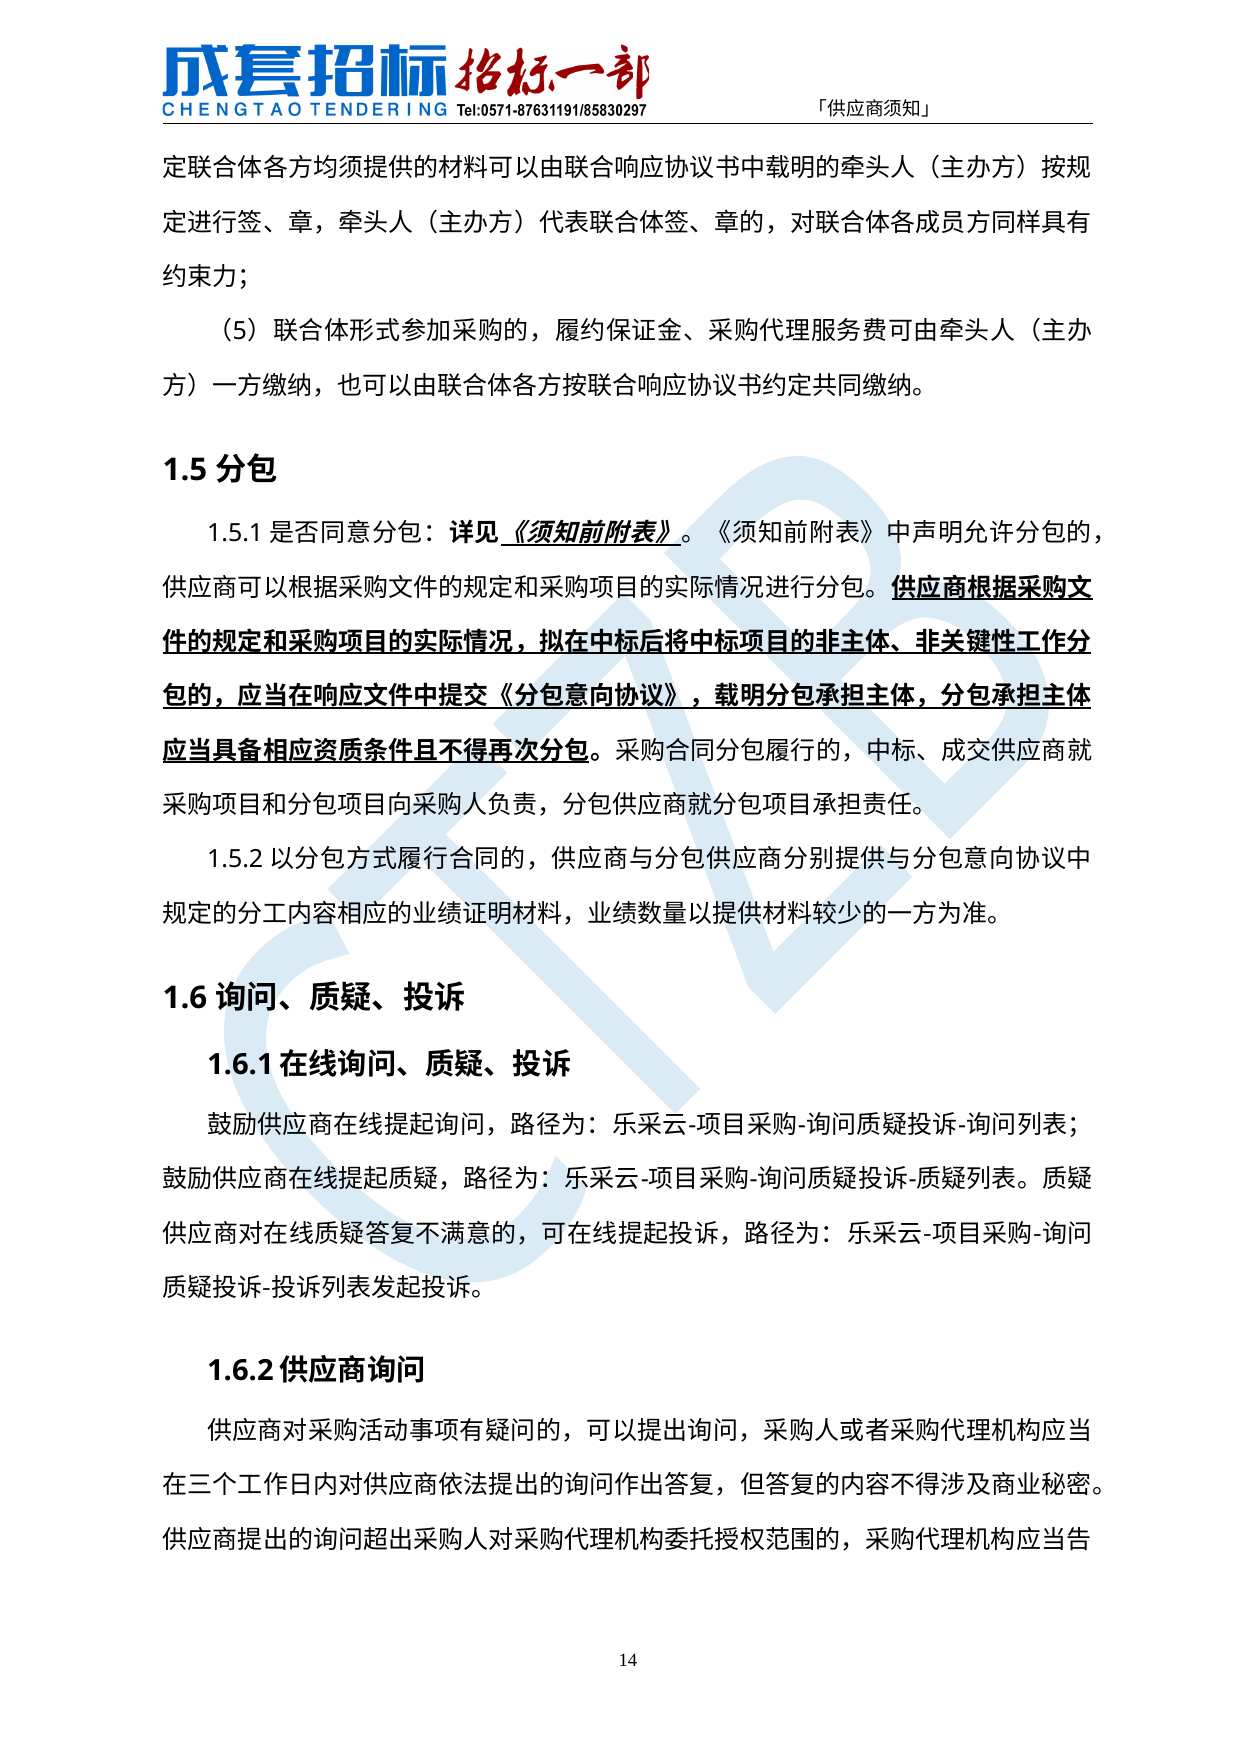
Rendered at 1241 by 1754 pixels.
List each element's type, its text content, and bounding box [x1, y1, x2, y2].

subtitle 1.6.2供应商询问 [162, 1347, 1093, 1389]
picture [162, 44, 650, 116]
subtitle 1.5 分包 [162, 444, 1093, 490]
text 1.5.1是否同意分包：详见《须知前附表》。《须知前附表》中声明允许分包的，供应商可以根据采购文件的规定和采购项目的实际情况进行分包。供应商根据采购文件的规定和采购项目的实际情况，拟在中标后将中标项目的非主体、非关键性工作分包的，应当在响应文件中提交《分包意向协议》，载明分包承担主体，分包承担主体应当具备相应资质条件且不得再次分包。采购合同分包履行的，中标、成交供应商就采购项目和分包项目向采购人负责，分包供应商就分包项目承担责任。 [162, 513, 1093, 821]
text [162, 148, 1093, 293]
text 1.5.2以分包方式履行合同的，供应商与分包供应商分别提供与分包意向协议中规定的分工内容相应的业绩证明材料，业绩数量以提供材料较少的一方为准。 [162, 839, 1093, 929]
text 鼓励供应商在线提起询问，路径为：乐采云-项目采购-询问质疑投诉-询问列表；鼓励供应商在线提起质疑，路径为：乐采云-项目采购-询问质疑投诉-质疑列表。质疑供应商对在线质疑答复不满意的，可在线提起投诉，路径为：乐采云-项目采购-询问质疑投诉-投诉列表发起投诉。 [162, 1104, 1093, 1304]
subtitle 1.6.1在线询问、质疑、投诉 [162, 1041, 1093, 1083]
subtitle 1.6 询问、质疑、投诉 [162, 973, 1093, 1018]
text （5）联合体形式参加采购的，履约保证金、采购代理服务费可由牵头人（主办方）一方缴纳，也可以由联合体各方按联合响应协议书约定共同缴纳。 [162, 311, 1093, 401]
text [162, 1410, 1093, 1555]
